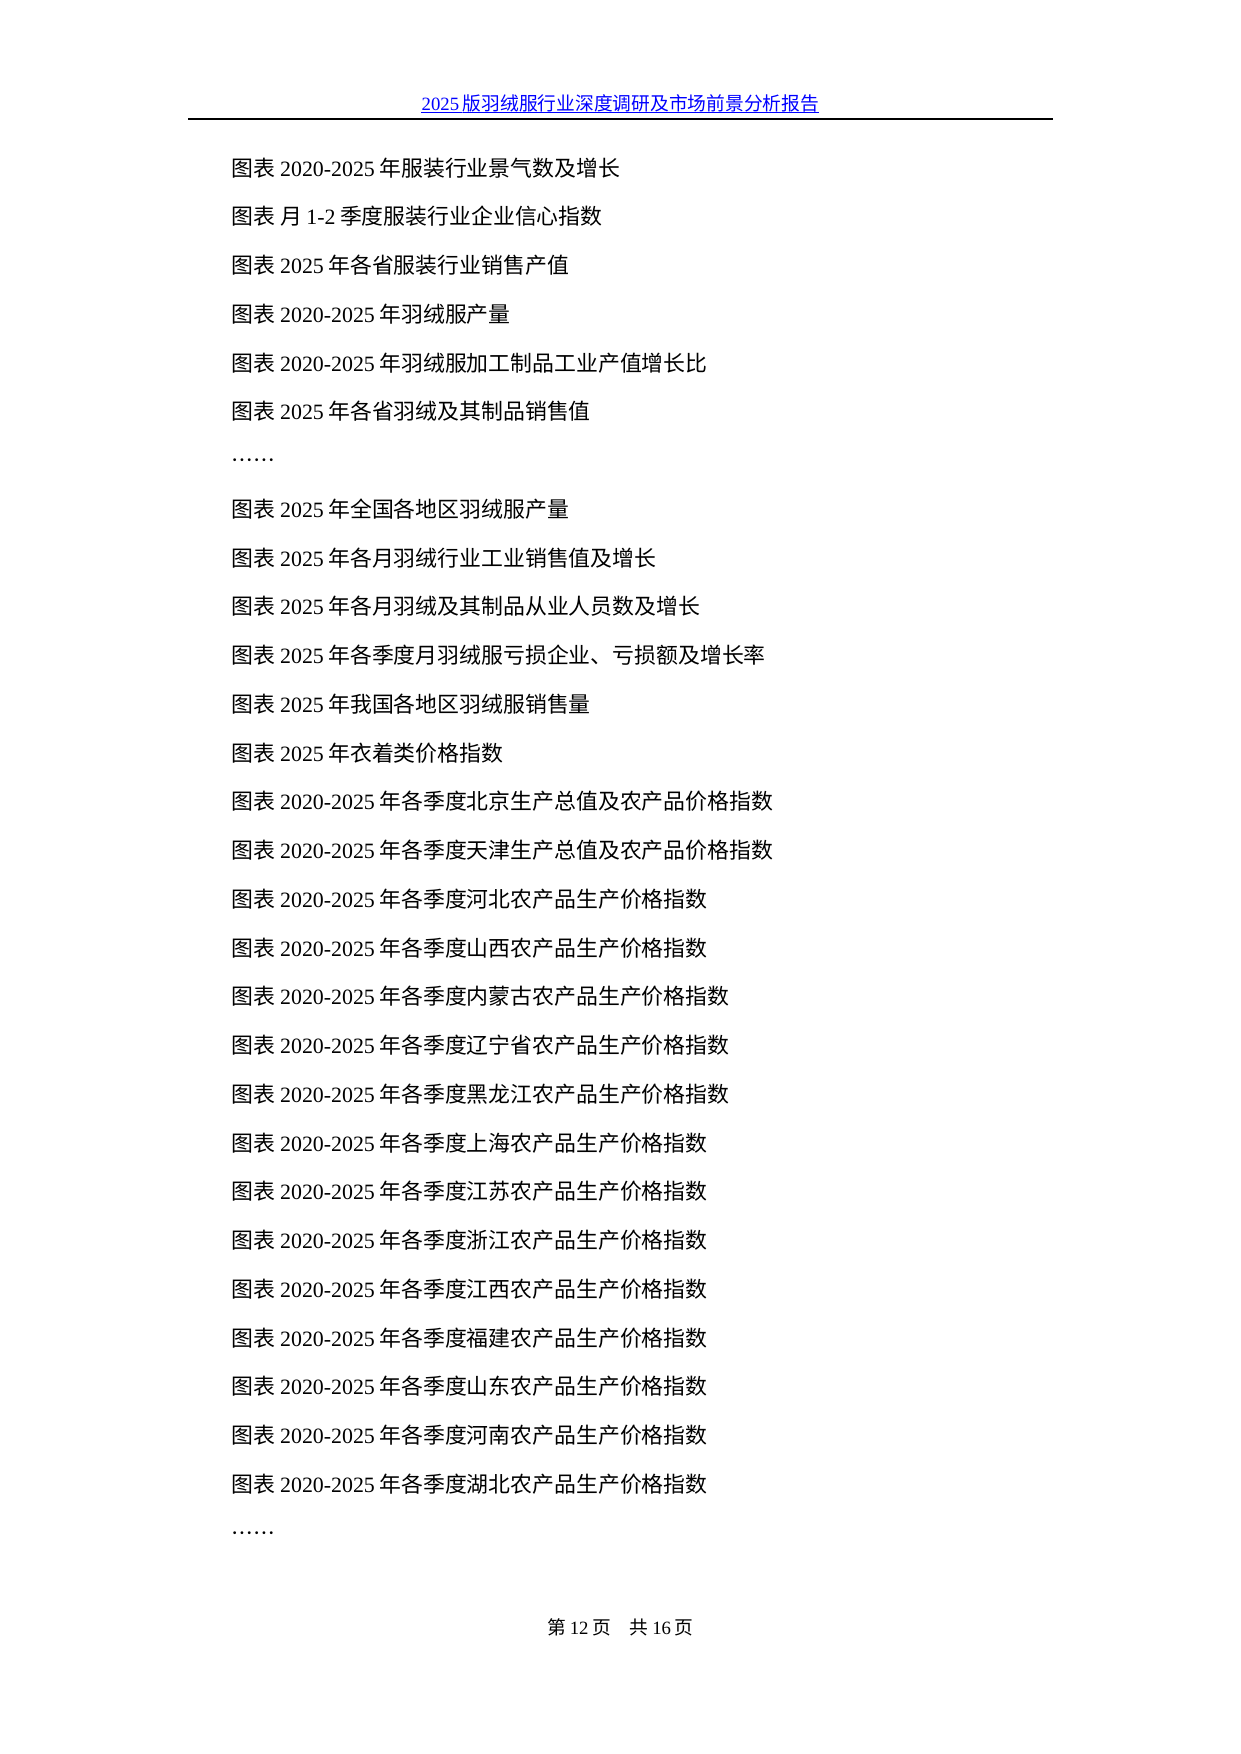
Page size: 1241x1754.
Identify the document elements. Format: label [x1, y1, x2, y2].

text [187, 150, 1053, 1548]
